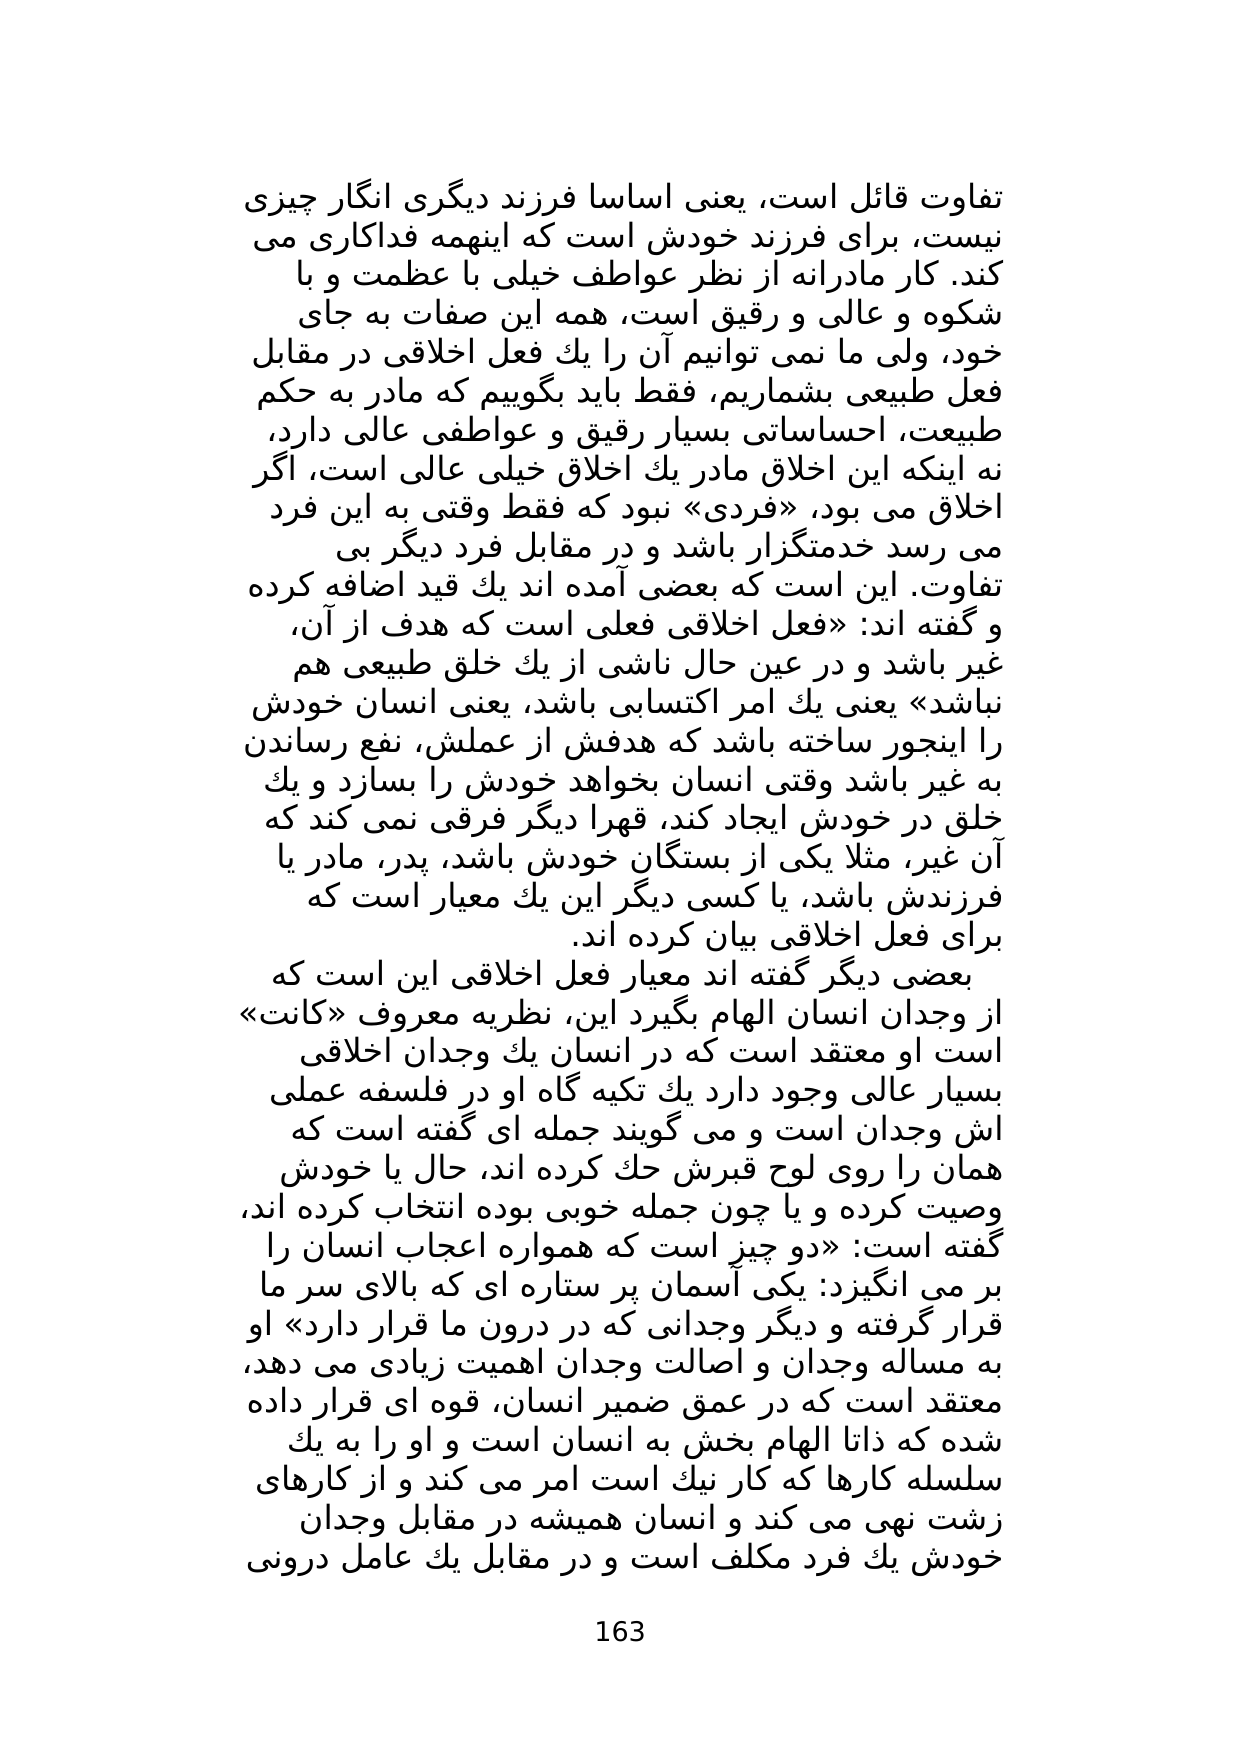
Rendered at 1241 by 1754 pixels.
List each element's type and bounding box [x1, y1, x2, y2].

text [236, 954, 1004, 1576]
text [236, 177, 1004, 954]
